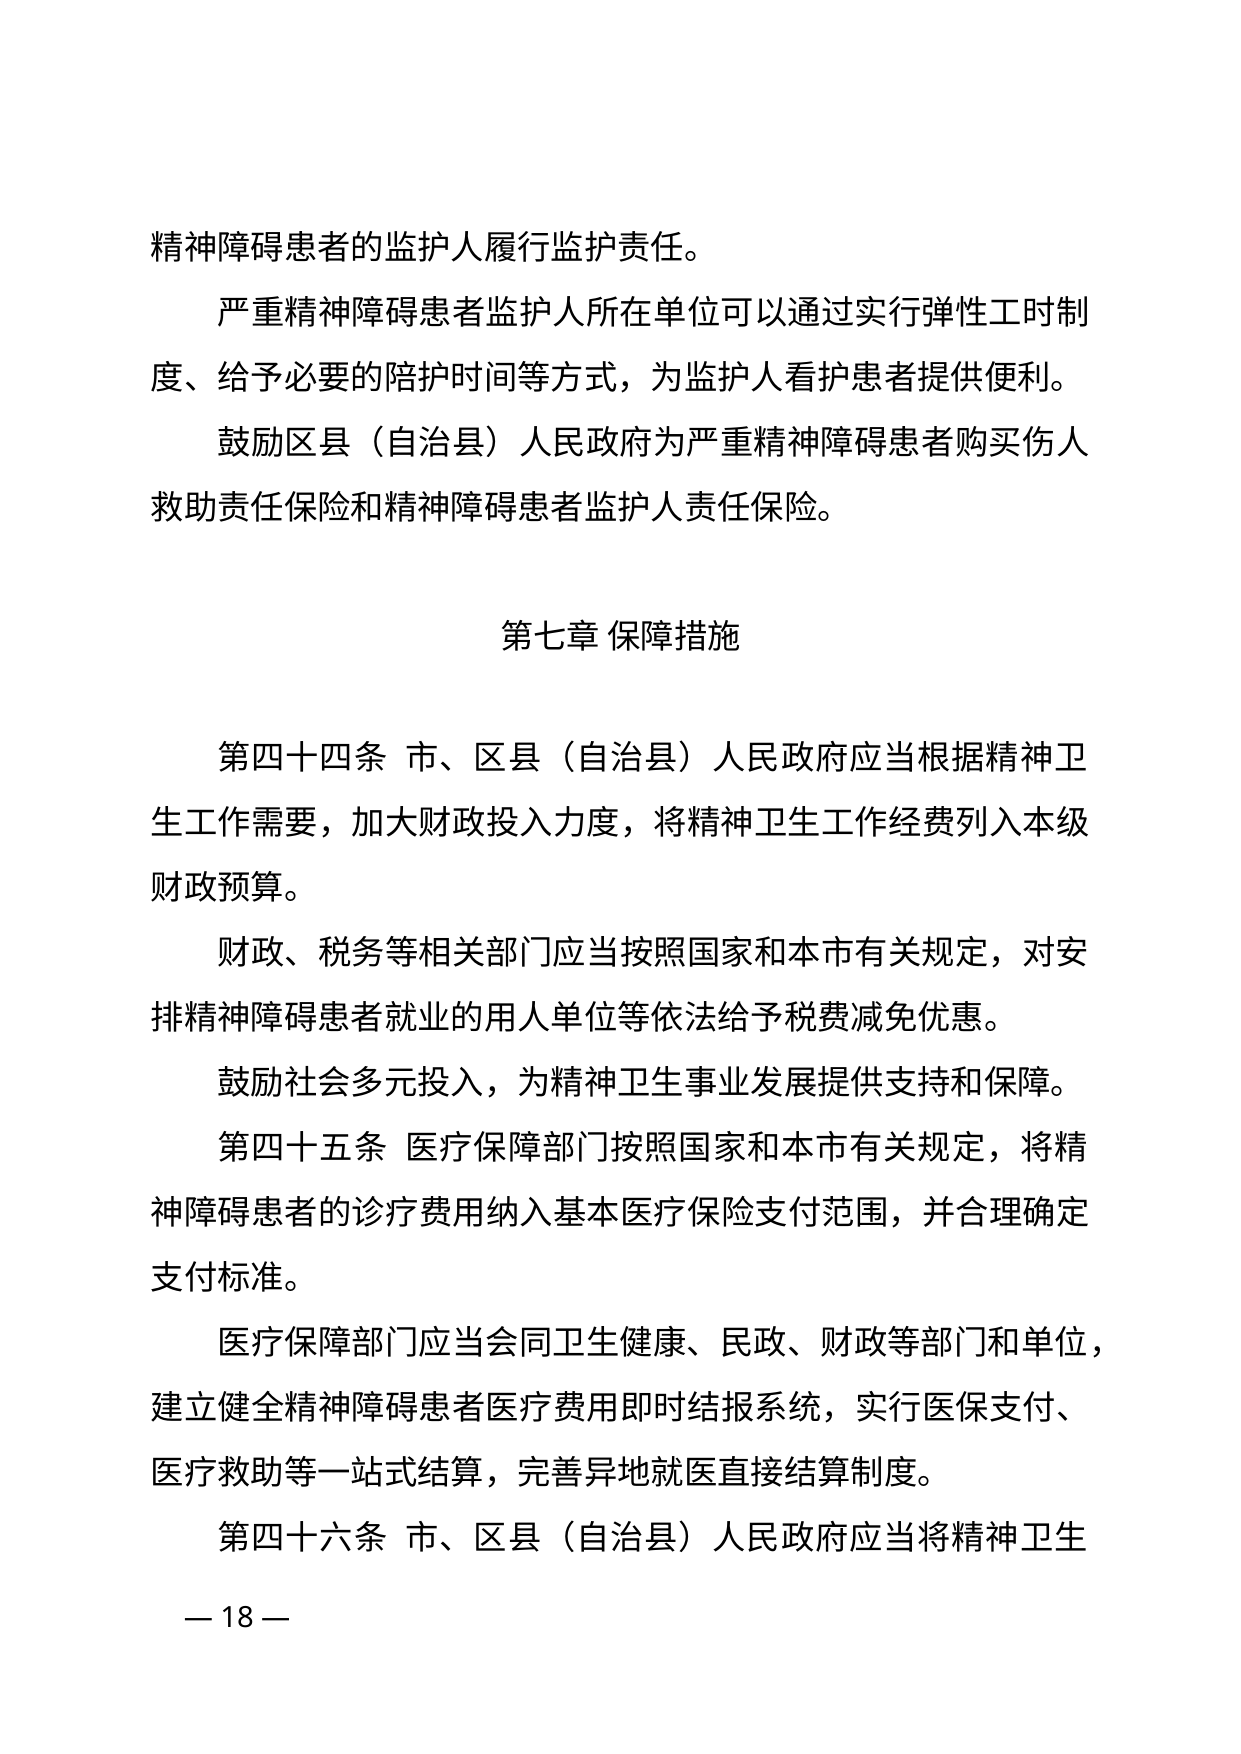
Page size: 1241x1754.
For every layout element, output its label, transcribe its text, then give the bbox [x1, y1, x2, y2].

text 医疗保障部门应当会同卫生健康、民政、财政等部门和单位，建立健全精神障碍患者医疗费用即时结报系统，实行医保支付、医疗救助等一站式结算，完善异地就医直接结算制度。 [151, 1308, 1089, 1503]
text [151, 1503, 1089, 1568]
text 第四十五条 医疗保障部门按照国家和本市有关规定，将精神障碍患者的诊疗费用纳入基本医疗保险支付范围，并合理确定支付标准。 [151, 1113, 1089, 1308]
text 鼓励社会多元投入，为精神卫生事业发展提供支持和保障。 [151, 1048, 1089, 1113]
text 严重精神障碍患者监护人所在单位可以通过实行弹性工时制度、给予必要的陪护时间等方式，为监护人看护患者提供便利。 [151, 277, 1089, 407]
text 第四十四条 市、区县（自治县）人民政府应当根据精神卫生工作需要，加大财政投入力度，将精神卫生工作经费列入本级财政预算。 [151, 723, 1089, 918]
text 财政、税务等相关部门应当按照国家和本市有关规定，对安排精神障碍患者就业的用人单位等依法给予税费减免优惠。 [151, 918, 1089, 1048]
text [151, 212, 1089, 277]
text 鼓励区县（自治县）人民政府为严重精神障碍患者购买伤人救助责任保险和精神障碍患者监护人责任保险。 [151, 407, 1089, 537]
text 第七章 保障措施 [151, 599, 1089, 661]
